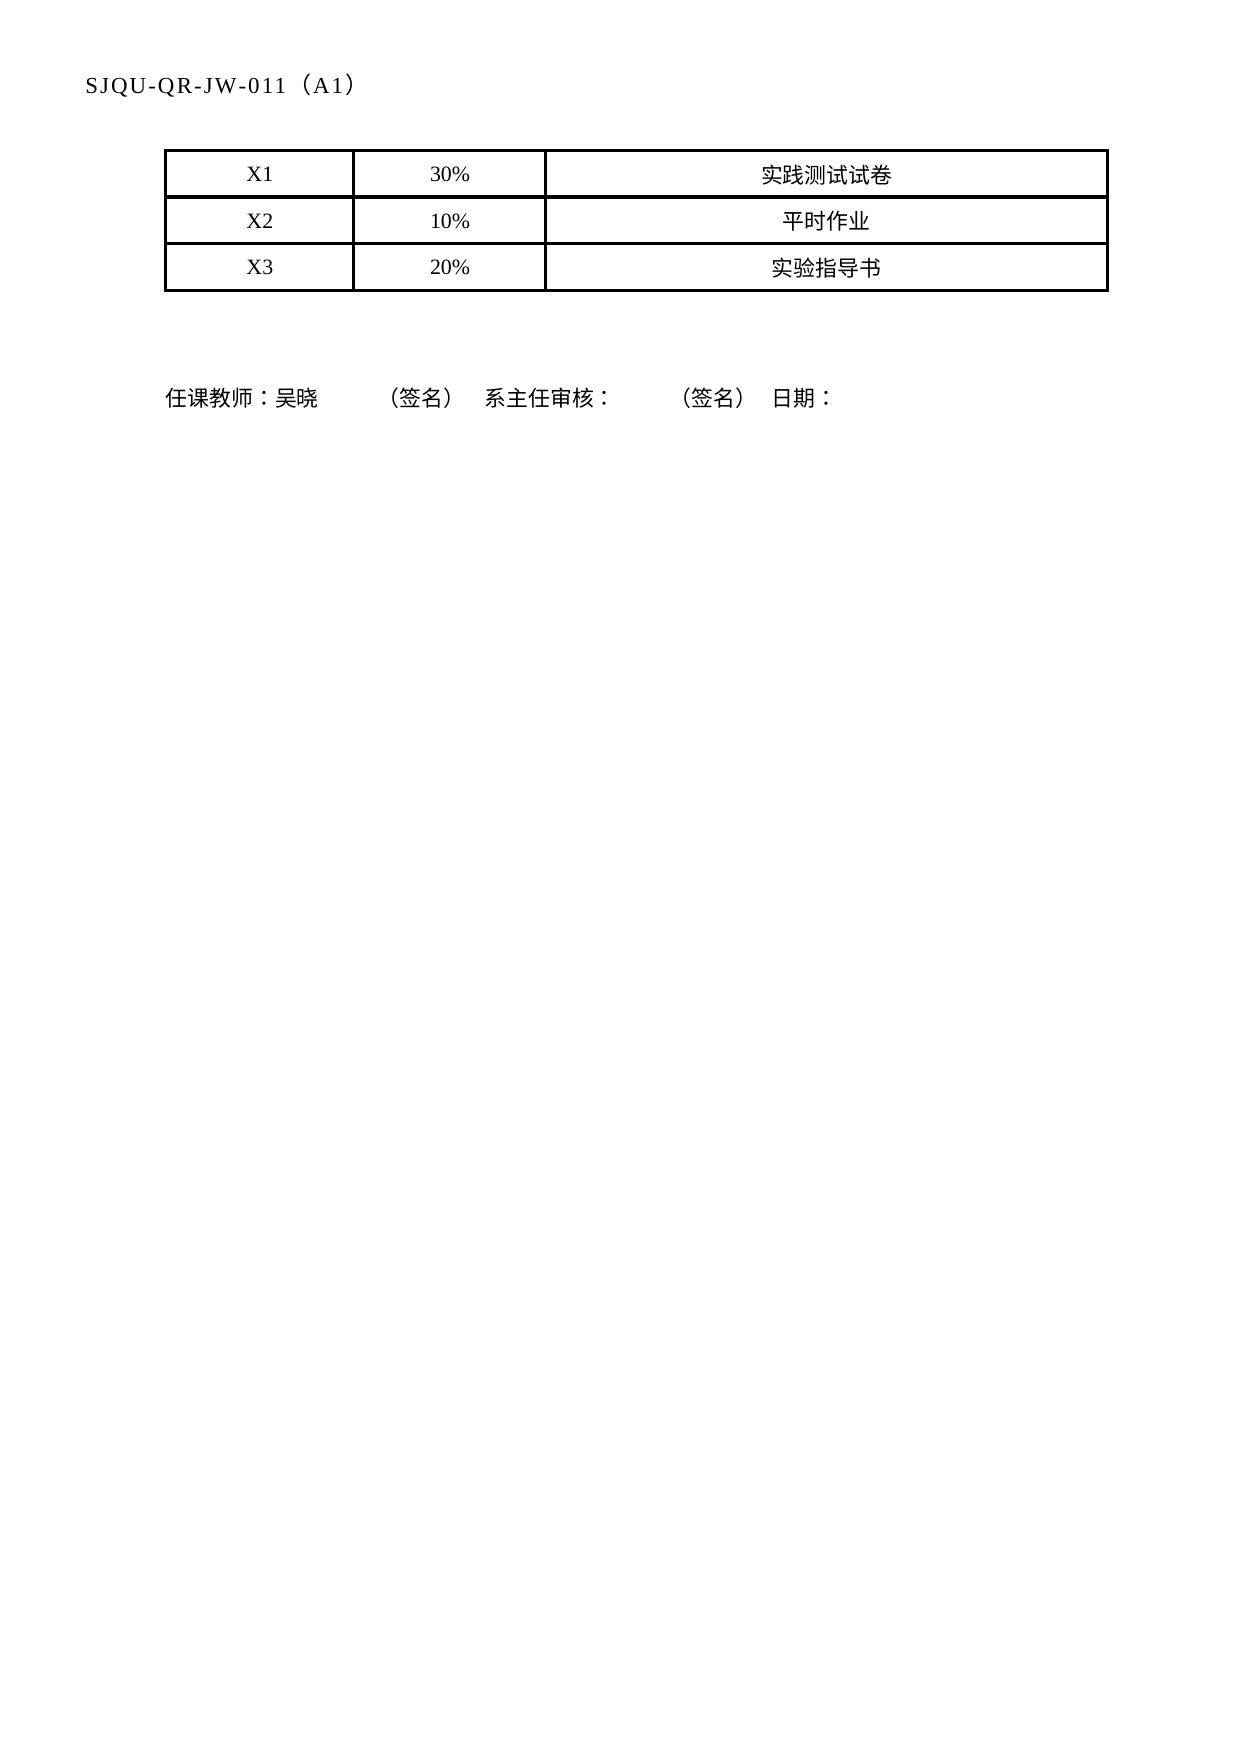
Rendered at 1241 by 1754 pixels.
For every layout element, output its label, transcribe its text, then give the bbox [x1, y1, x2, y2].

table_cell X1 [167, 152, 352, 195]
table_cell X3 [167, 245, 352, 289]
text 任课教师：吴晓 （签名） 系主任审核： （签名） 日期： [165, 344, 1087, 419]
table_cell 实验指导书 [547, 245, 1106, 289]
table_cell 10% [355, 199, 544, 242]
table_cell 30% [355, 152, 544, 195]
table_cell 20% [355, 245, 544, 289]
table_cell 平时作业 [547, 199, 1106, 242]
table_cell 实践测试试卷 [547, 152, 1106, 195]
table_cell X2 [167, 199, 352, 242]
